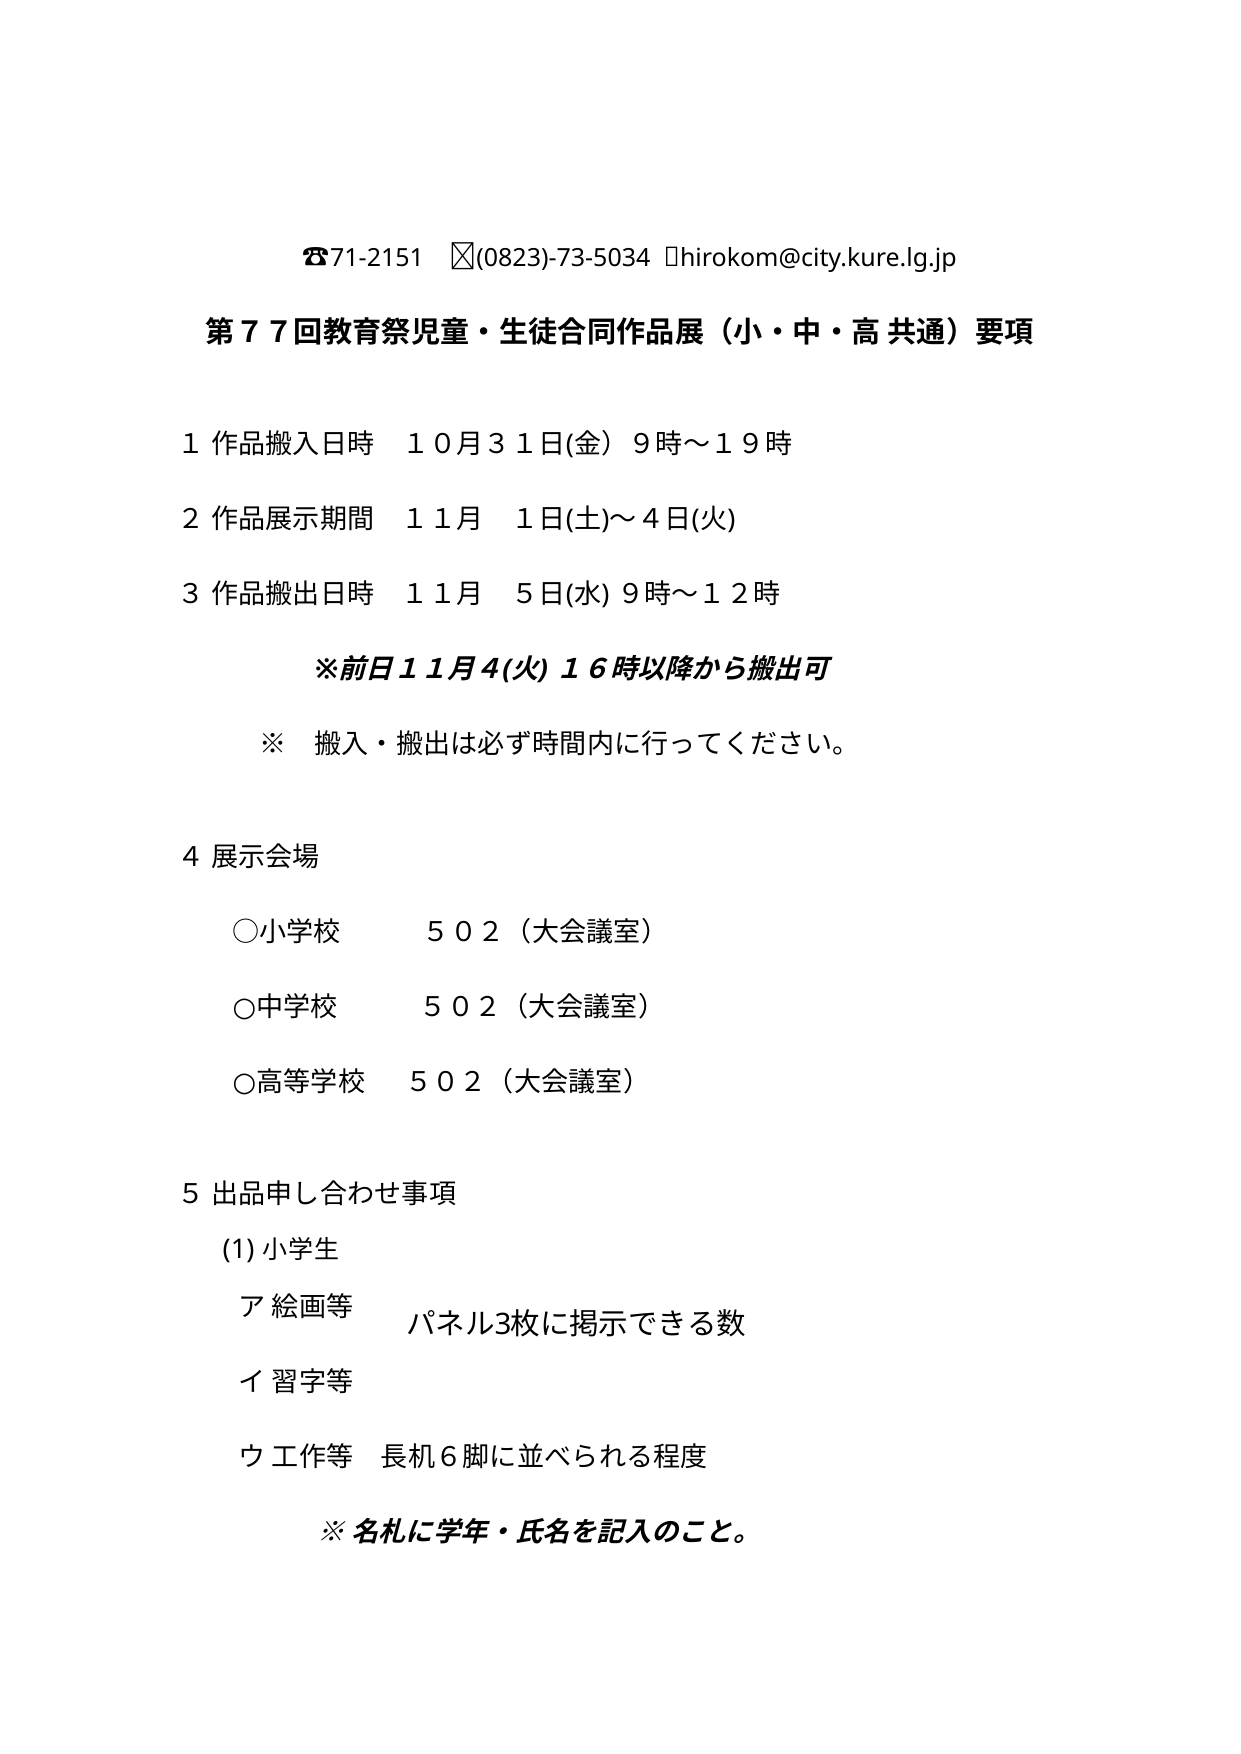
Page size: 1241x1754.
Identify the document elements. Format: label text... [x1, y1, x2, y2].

text イ 習字等 [177, 1342, 1063, 1417]
text ○中学校 ５０２（大会議室） [177, 967, 1063, 1042]
text ○高等学校 ５０２（大会議室） [177, 1042, 1063, 1117]
text 第７７回教育祭児童・生徒合同作品展（小・中・高 共通）要項 [177, 292, 1063, 367]
text ウ 工作等 長机６脚に並べられる程度 [177, 1417, 1063, 1492]
text １ 作品搬入日時 １０月３１日(金）９時～１９時 [177, 404, 1063, 479]
text ※前日１１月４(火) １６時以降から搬出可 [177, 629, 1063, 704]
text ※ 搬入・搬出は必ず時間内に行ってください。 [177, 704, 1063, 779]
text ３ 作品搬出日時 １１月 ５日(水) ９時～１２時 [177, 554, 1063, 629]
text (1) 小学生 [222, 1229, 1063, 1267]
text ア 絵画等 [177, 1267, 1063, 1342]
text ５ 出品申し合わせ事項 [177, 1154, 1063, 1229]
text ４ 展示会場 [177, 817, 1063, 892]
text 71-2151 (0823)-73-5034 hirokom@city.kure.lg.jp [177, 217, 1063, 292]
text ２ 作品展示期間 １１月 １日(土)～４日(火) [177, 479, 1063, 554]
text ○小学校 ５０２（大会議室） [177, 892, 1063, 967]
text ※ 名札に学年・氏名を記入のこと。 [177, 1492, 1063, 1567]
